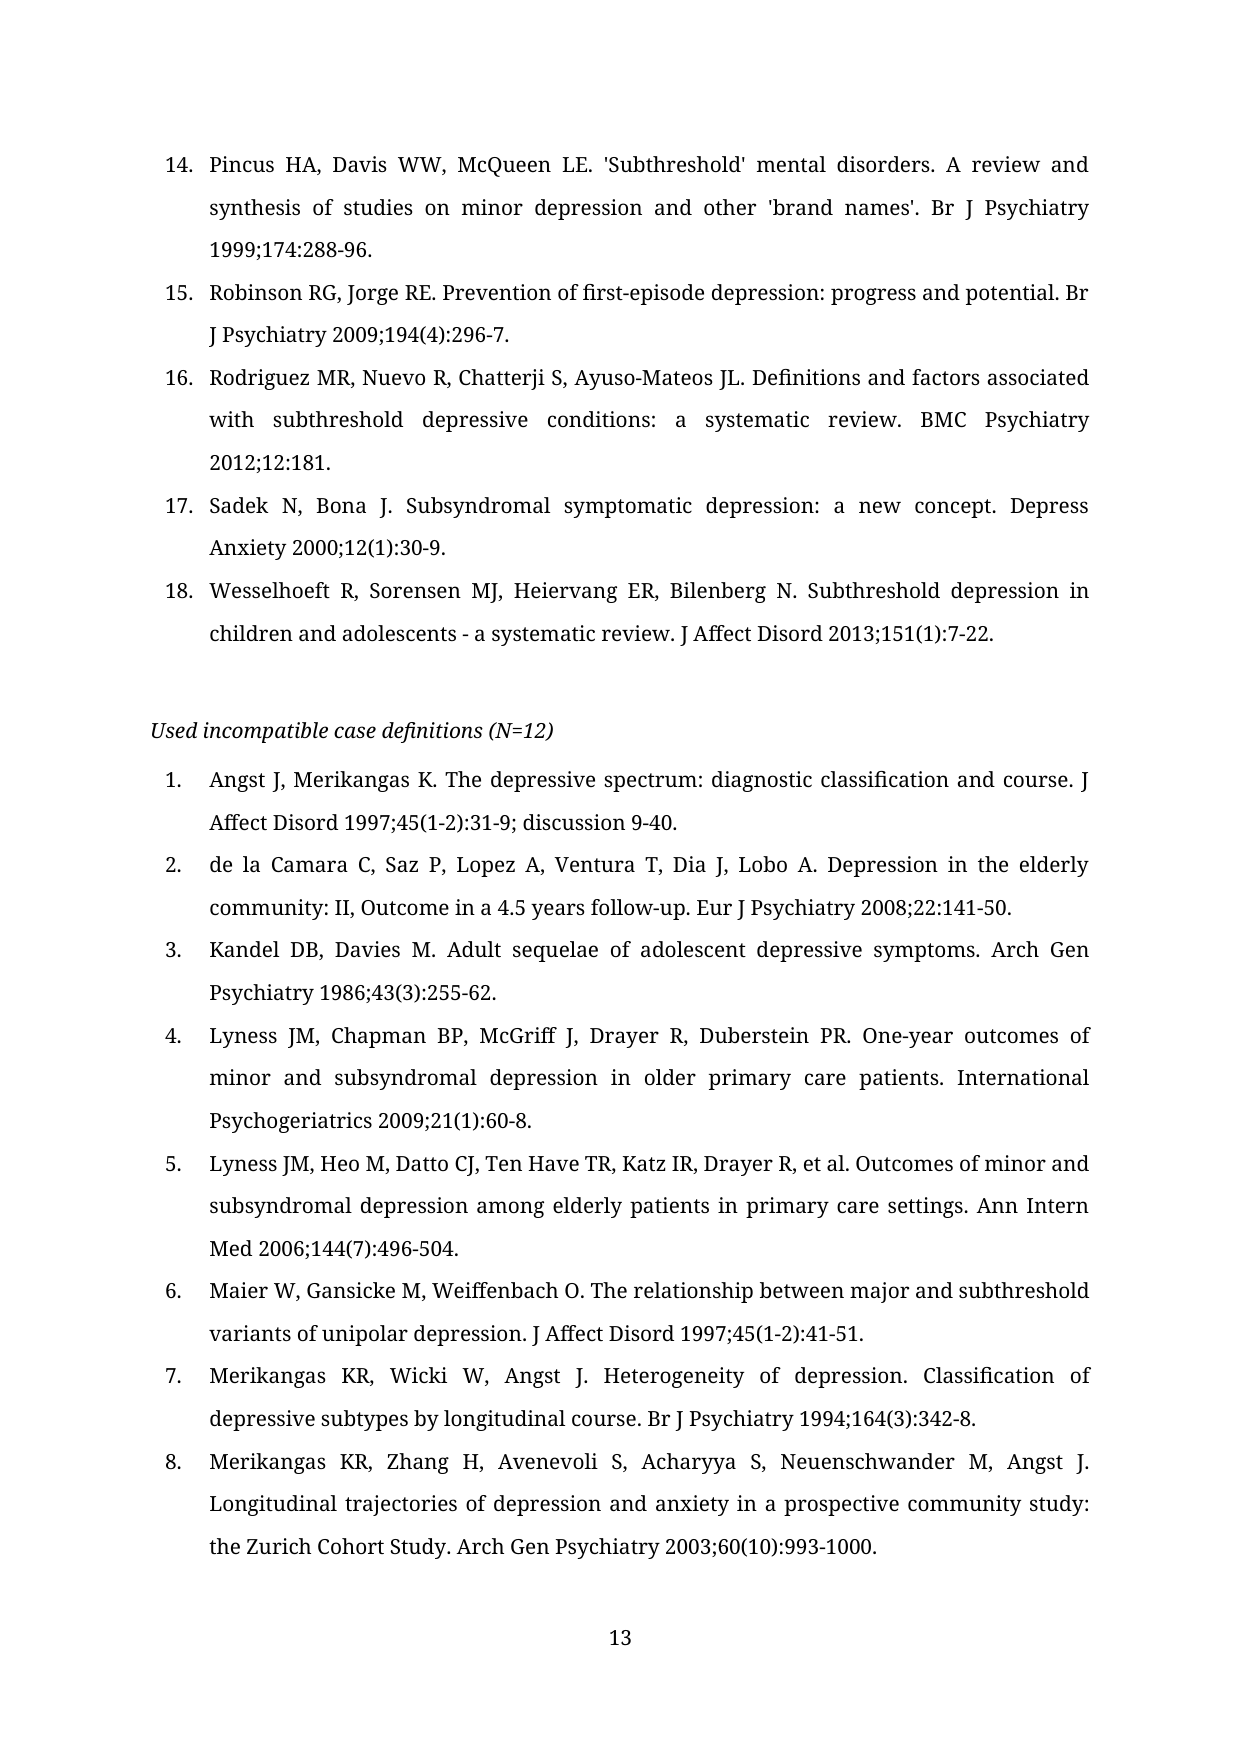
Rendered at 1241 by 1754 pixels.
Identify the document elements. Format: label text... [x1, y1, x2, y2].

text 8. Merikangas KR, Zhang H, Avenevoli S, Acharyya S, Neuenschwander M, Angst J. Longitudinal trajectories of depression and anxiety in a prospective community study: the Zurich Cohort Study. Arch Gen Psychiatry 2003;60(10):993-1000. [165, 1447, 1090, 1561]
text 7. Merikangas KR, Wicki W, Angst J. Heterogeneity of depression. Classification of depressive subtypes by longitudinal course. Br J Psychiatry 1994;164(3):342-8. [165, 1362, 1090, 1433]
subtitle Used incompatible case definitions (N=12) [150, 716, 1090, 745]
text 2. de la Camara C, Saz P, Lopez A, Ventura T, Dia J, Lobo A. Depression in the elderly community: II, Outcome in a 4.5 years follow-up. Eur J Psychiatry 2008;22:141-50. [165, 850, 1090, 921]
text 4. Lyness JM, Chapman BP, McGriff J, Drayer R, Duberstein PR. One-year outcomes of minor and subsyndromal depression in older primary care patients. International Psychogeriatrics 2009;21(1):60-8. [165, 1021, 1090, 1134]
text 14. Pincus HA, Davis WW, McQueen LE. 'Subthreshold' mental disorders. A review and synthesis of studies on minor depression and other 'brand names'. Br J Psychiatry 1999;174:288-96. [165, 150, 1090, 264]
text 15. Robinson RG, Jorge RE. Prevention of first-episode depression: progress and potential. Br J Psychiatry 2009;194(4):296-7. [165, 278, 1090, 349]
text 1. Angst J, Merikangas K. The depressive spectrum: diagnostic classification and course. J Affect Disord 1997;45(1-2):31-9; discussion 9-40. [165, 765, 1090, 836]
text 3. Kandel DB, Davies M. Adult sequelae of adolescent depressive symptoms. Arch Gen Psychiatry 1986;43(3):255-62. [165, 936, 1090, 1007]
text 6. Maier W, Gansicke M, Weiffenbach O. The relationship between major and subthreshold variants of unipolar depression. J Affect Disord 1997;45(1-2):41-51. [165, 1276, 1090, 1347]
text 17. Sadek N, Bona J. Subsyndromal symptomatic depression: a new concept. Depress Anxiety 2000;12(1):30-9. [165, 491, 1090, 562]
text 18. Wesselhoeft R, Sorensen MJ, Heiervang ER, Bilenberg N. Subthreshold depression in children and adolescents - a systematic review. J Affect Disord 2013;151(1):7-22. [165, 576, 1090, 647]
text 16. Rodriguez MR, Nuevo R, Chatterji S, Ayuso-Mateos JL. Definitions and factors associated with subthreshold depressive conditions: a systematic review. BMC Psychiatry 2012;12:181. [165, 363, 1090, 477]
text 5. Lyness JM, Heo M, Datto CJ, Ten Have TR, Katz IR, Drayer R, et al. Outcomes of minor and subsyndromal depression among elderly patients in primary care settings. Ann Intern Med 2006;144(7):496-504. [165, 1149, 1090, 1262]
